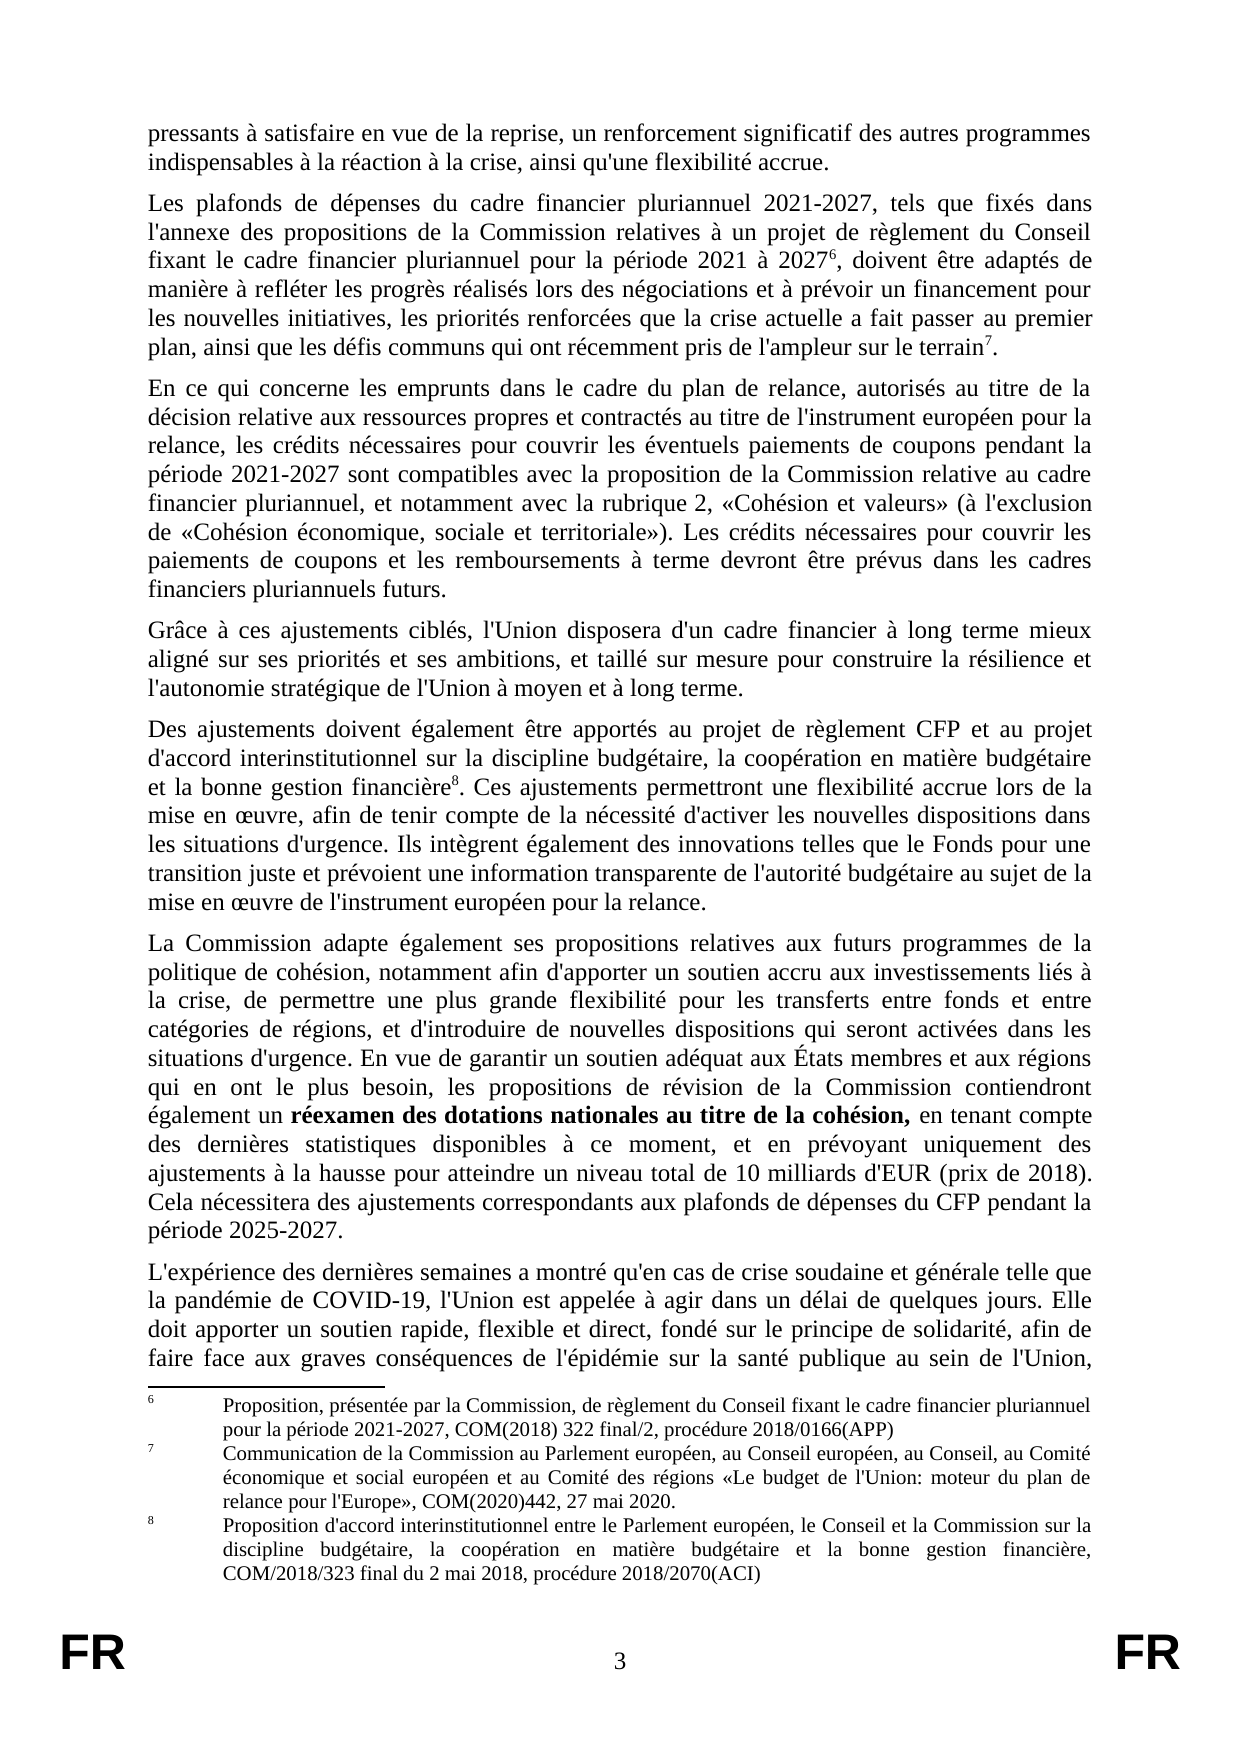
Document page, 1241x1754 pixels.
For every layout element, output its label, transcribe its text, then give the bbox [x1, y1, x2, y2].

text La Commission adapte également ses propositions relatives aux futurs programmes de la politique de cohésion, notamment afin d'apporter un soutien accru aux investissements liés à la crise, de permettre une plus grande flexibilité pour les transferts entre fonds et entre catégories de régions, et d'introduire de nouvelles dispositions qui seront activées dans les situations d'urgence. En vue de garantir un soutien adéquat aux États membres et aux régions qui en ont le plus besoin, les propositions de révision de la Commission contiendront également un réexamen des dotations nationales au titre de la cohésion, en tenant compte des dernières statistiques disponibles à ce moment, et en prévoyant uniquement des ajustements à la hausse pour atteindre un niveau total de 10 milliards d'EUR (prix de 2018). Cela nécessitera des ajustements correspondants aux plafonds de dépenses du CFP pendant la période 2025-2027. [148, 928, 1093, 1244]
text Grâce à ces ajustements ciblés, l'Union disposera d'un cadre financier à long terme mieux aligné sur ses priorités et ses ambitions, et taillé sur mesure pour construire la résilience et l'autonomie stratégique de l'Union à moyen et à long terme. [148, 616, 1093, 702]
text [148, 118, 1093, 176]
text Des ajustements doivent également être apportés au projet de règlement CFP et au projet d'accord interinstitutionnel sur la discipline budgétaire, la coopération en matière budgétaire et la bonne gestion financière. Ces ajustements permettront une flexibilité accrue lors de la mise en œuvre, afin de tenir compte de la nécessité d'activer les nouvelles dispositions dans les situations d'urgence. Ils intègrent également des innovations telles que le Fonds pour une transition juste et prévoient une information transparente de l'autorité budgétaire au sujet de la mise en œuvre de l'instrument européen pour la relance. [148, 714, 1093, 916]
text En ce qui concerne les emprunts dans le cadre du plan de relance, autorisés au titre de la décision relative aux ressources propres et contractés au titre de l'instrument européen pour la relance, les crédits nécessaires pour couvrir les éventuels paiements de coupons pendant la période 2021-2027 sont compatibles avec la proposition de la Commission relative au cadre financier pluriannuel, et notamment avec la rubrique 2, «Cohésion et valeurs» (à l'exclusion de «Cohésion économique, sociale et territoriale»). Les crédits nécessaires pour couvrir les paiements de coupons et les remboursements à terme devront être prévus dans les cadres financiers pluriannuels futurs. [148, 373, 1093, 603]
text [148, 1257, 1093, 1372]
text Les plafonds de dépenses du cadre financier pluriannuel 2021-2027, tels que fixés dans l'annexe des propositions de la Commission relatives à un projet de règlement du Conseil fixant le cadre financier pluriannuel pour la période 2021 à 2027, doivent être adaptés de manière à refléter les progrès réalisés lors des négociations et à prévoir un financement pour les nouvelles initiatives, les priorités renforcées que la crise actuelle a fait passer au premier plan, ainsi que les défis communs qui ont récemment pris de l'ampleur sur le terrain. [148, 188, 1093, 361]
